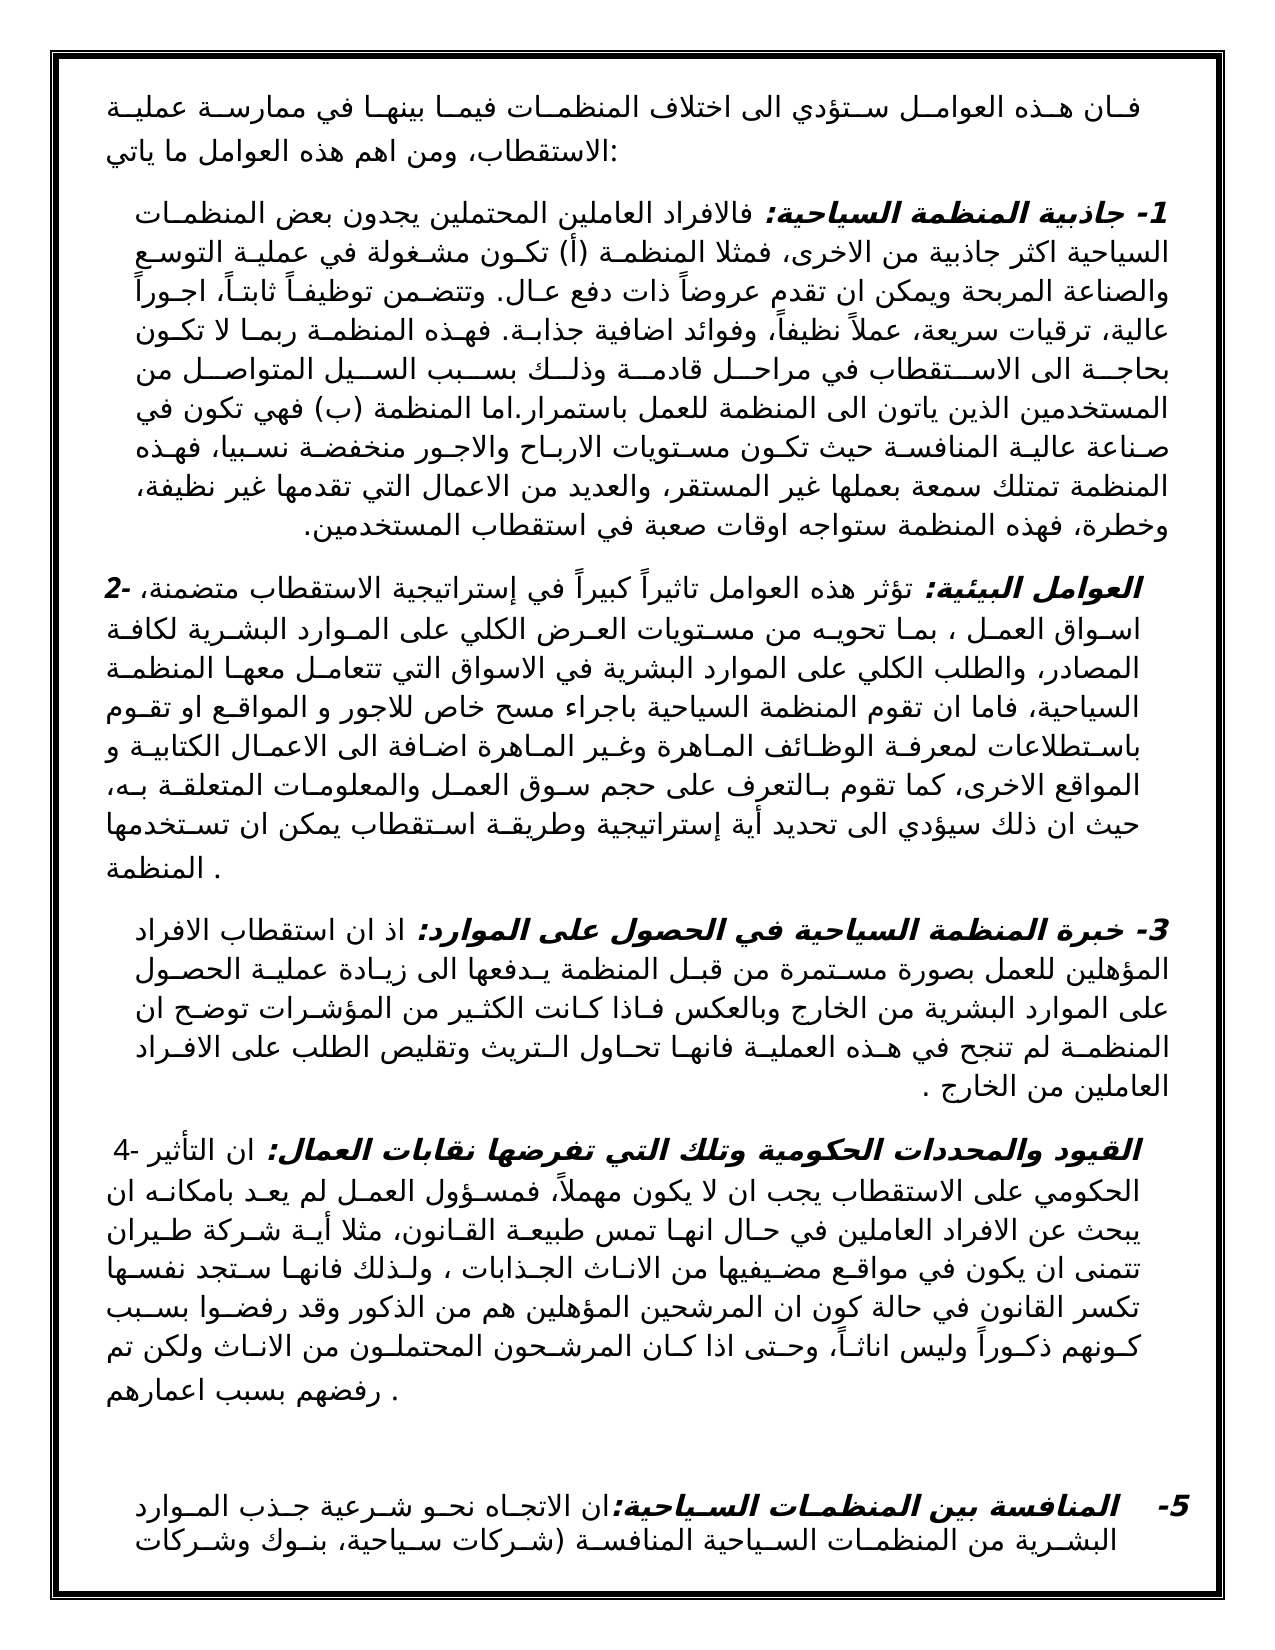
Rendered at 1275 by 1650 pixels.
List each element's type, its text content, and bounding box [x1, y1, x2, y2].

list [134, 1489, 1155, 1557]
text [105, 90, 1141, 169]
text 2- العوامل البيئية: تؤثر هذه العوامل تاثيراً كبيراً في إستراتيجية الاستقطاب متضمنة، اسواق العمل ، بما تحويه من مستويات العرض الكلي على الموارد البشرية لكافة المصادر، والطلب الكلي على الموارد البشرية في الاسواق التي تتعامل معها المنظمة السياحية، فاما ان تقوم المنظمة السياحية باجراء مسح خاص للاجور و المواقع او تقوم باستطلاعات لمعرفة الوظائف الماهرة وغير الماهرة اضافة الى الاعمال الكتابية و المواقع الاخرى، كما تقوم بالتعرف على حجم سوق العمل والمعلومات المتعلقة به، حيث ان ذلك سيؤدي الى تحديد أية إستراتيجية وطريقة استقطاب يمكن ان تستخدمها المنظمة . [105, 568, 1141, 887]
text 4- القيود والمحددات الحكومية وتلك التي تفرضها نقابات العمال: ان التأثير الحكومي على الاستقطاب يجب ان لا يكون مهملاً، فمسؤول العمل لم يعد بامكانه ان يبحث عن الافراد العاملين في حال انها تمس طبيعة القانون، مثلا أية شركة طيران تتمنى ان يكون في مواقع مضيفيها من الاناث الجذابات ، ولذلك فانها ستجد نفسها تكسر القانون في حالة كون ان المرشحين المؤهلين هم من الذكور وقد رفضوا بسبب كونهم ذكوراً وليس اناثاً، وحتى اذا كان المرشحون المحتملون من الاناث ولكن تم رفضهم بسبب اعمارهم . [105, 1129, 1141, 1409]
text 1- جاذبية المنظمة السياحية: فالافراد العاملين المحتملين يجدون بعض المنظمات السياحية اكثر جاذبية من الاخرى، فمثلا المنظمة (أ) تكون مشغولة في عملية التوسع والصناعة المربحة ويمكن ان تقدم عروضاً ذات دفع عال. وتتضمن توظيفاً ثابتاً، اجوراً عالية، ترقيات سريعة، عملاً نظيفاً، وفوائد اضافية جذابة. فهذه المنظمة ربما لا تكون بحاجة الى الاستقطاب في مراحل قادمة وذلك بسبب السيل المتواصل من المستخدمين الذين ياتون الى المنظمة للعمل باستمرار.اما المنظمة (ب) فهي تكون في صناعة عالية المنافسة حيث تكون مستويات الارباح والاجور منخفضة نسبيا، فهذه المنظمة تمتلك سمعة بعملها غير المستقر، والعديد من الاعمال التي تقدمها غير نظيفة، وخطرة، فهذه المنظمة ستواجه اوقات صعبة في استقطاب المستخدمين. [134, 196, 1170, 542]
text 3- خبرة المنظمة السياحية في الحصول على الموارد: اذ ان استقطاب الافراد المؤهلين للعمل بصورة مستمرة من قبل المنظمة يدفعها الى زيادة عملية الحصول على الموارد البشرية من الخارج وبالعكس فاذا كانت الكثير من المؤشرات توضح ان المنظمة لم تنجح في هذه العملية فانها تحاول التريث وتقليص الطلب على الافراد العاملين من الخارج . [134, 914, 1170, 1103]
